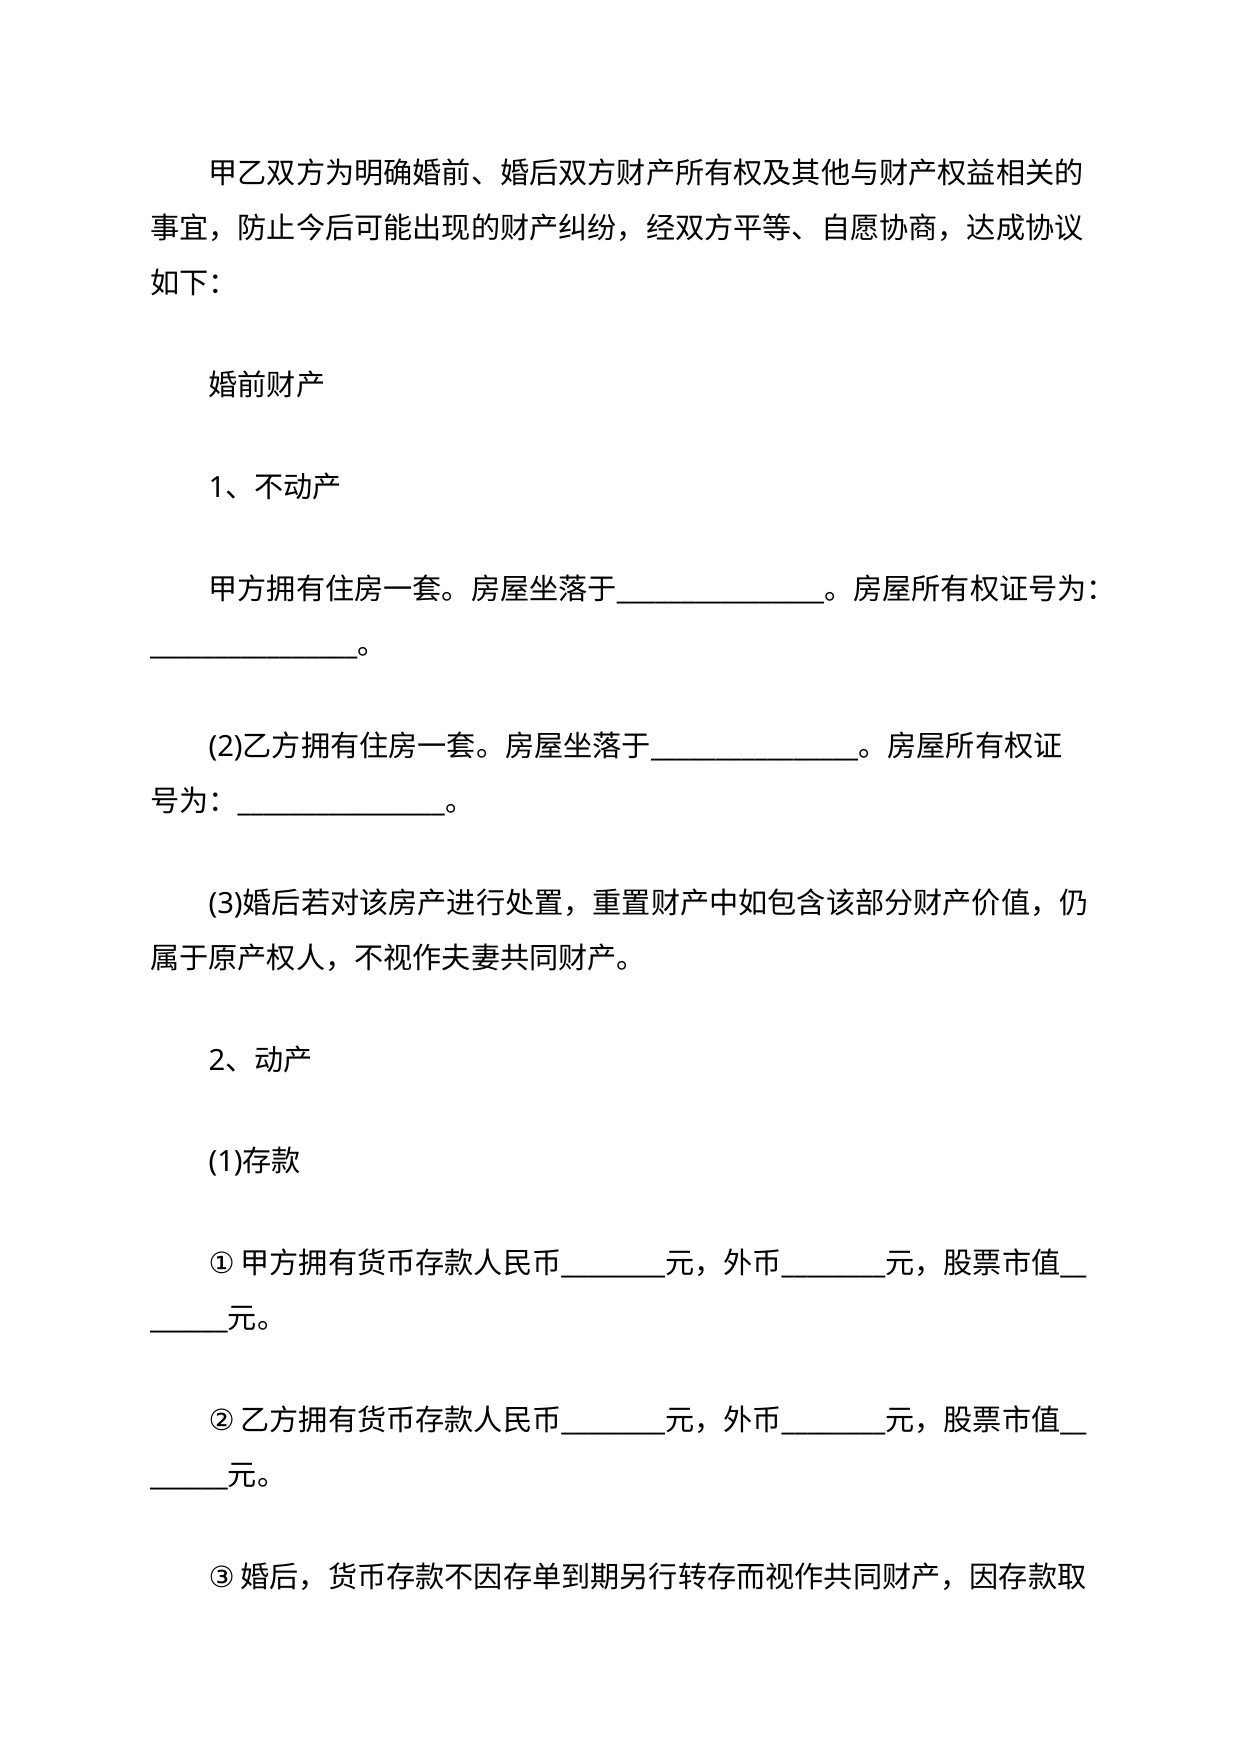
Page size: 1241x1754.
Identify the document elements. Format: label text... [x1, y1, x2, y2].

text 婚前财产 [150, 362, 1090, 404]
text 甲方拥有住房一套。房屋坐落于________________。房屋所有权证号为：________________。 [150, 565, 1090, 663]
text 1、不动产 [150, 463, 1090, 506]
text 甲乙双方为明确婚前、婚后双方财产所有权及其他与财产权益相关的事宜，防止今后可能出现的财产纠纷，经双方平等、自愿协商，达成协议如下： [150, 150, 1090, 302]
text (3)婚后若对该房产进行处置，重置财产中如包含该部分财产价值，仍属于原产权人，不视作夫妻共同财产。 [150, 879, 1090, 977]
text 2、动产 [150, 1036, 1090, 1078]
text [150, 1554, 1090, 1596]
text (1)存款 [150, 1138, 1090, 1180]
text ①甲方拥有货币存款人民币________元，外币________元，股票市值________元。 [150, 1240, 1090, 1337]
text ②乙方拥有货币存款人民币________元，外币________元，股票市值________元。 [150, 1397, 1090, 1494]
text (2)乙方拥有住房一套。房屋坐落于________________。房屋所有权证号为：________________。 [150, 722, 1090, 820]
